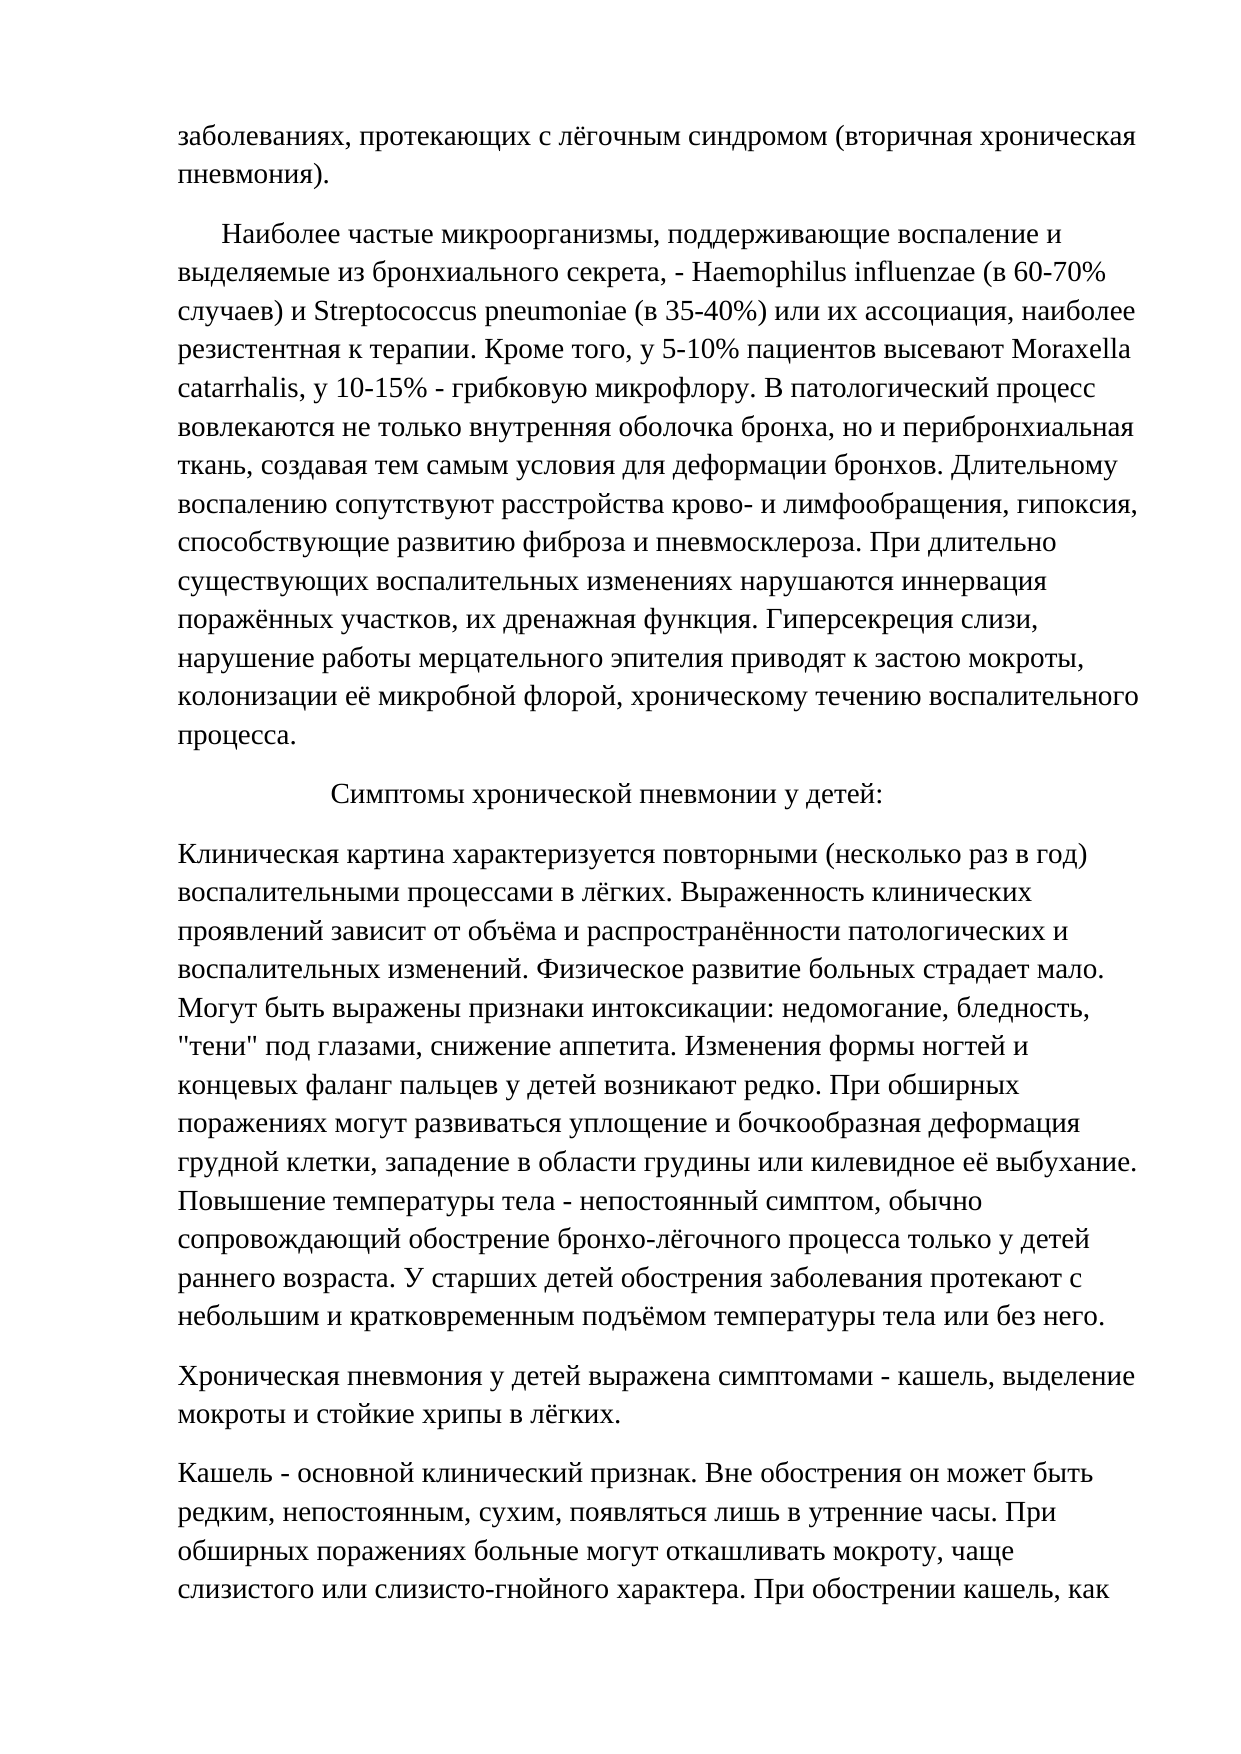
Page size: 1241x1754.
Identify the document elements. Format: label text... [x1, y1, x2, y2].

text Хроническая пневмония у детей выражена симптомами - кашель, выделение мокроты и стойкие хрипы в лёгких. [177, 1358, 1152, 1430]
text Клиническая картина характеризуется повторными (несколько раз в год) воспалительными процессами в лёгких. Выраженность клинических проявлений зависит от объёма и распространённости патологических и воспалительных изменений. Физическое развитие больных страдает мало. Могут быть выражены признаки интоксикации: недомогание, бледность, "тени" под глазами, снижение аппетита. Изменения формы ногтей и концевых фаланг пальцев у детей возникают редко. При обширных поражениях могут развиваться уплощение и бочкообразная деформация грудной клетки, западение в области грудины или килевидное её выбухание. Повышение температуры тела - непостоянный симптом, обычно сопровождающий обострение бронхо-лёгочного процесса только у детей раннего возраста. У старших детей обострения заболевания протекают с небольшим и кратковременным подъёмом температуры тела или без него. [177, 836, 1152, 1332]
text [177, 118, 1152, 190]
text Симптомы хронической пневмонии у детей: [177, 776, 1152, 810]
text Наиболее частые микроорганизмы, поддерживающие воспаление и выделяемые из бронхиального секрета, - Haemophilus influenzae (в 60-70% случаев) и Streptococcus pneumoniae (в 35-40%) или их ассоциация, наиболее резистентная к терапии. Кроме того, у 5-10% пациентов высевают Moraxella catarrhalis, у 10-15% - грибковую микрофлору. В патологический процесс вовлекаются не только внутренняя оболочка бронха, но и перибронхиальная ткань, создавая тем самым условия для деформации бронхов. Длительному воспалению сопутствуют расстройства крово- и лимфообращения, гипоксия, способствующие развитию фиброза и пневмосклероза. При длительно существующих воспалительных изменениях нарушаются иннервация поражённых участков, их дренажная функция. Гиперсекреция слизи, нарушение работы мерцательного эпителия приводят к застою мокроты, колонизации её микробной флорой, хроническому течению воспалительного процесса. [177, 216, 1152, 751]
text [177, 1456, 1152, 1605]
